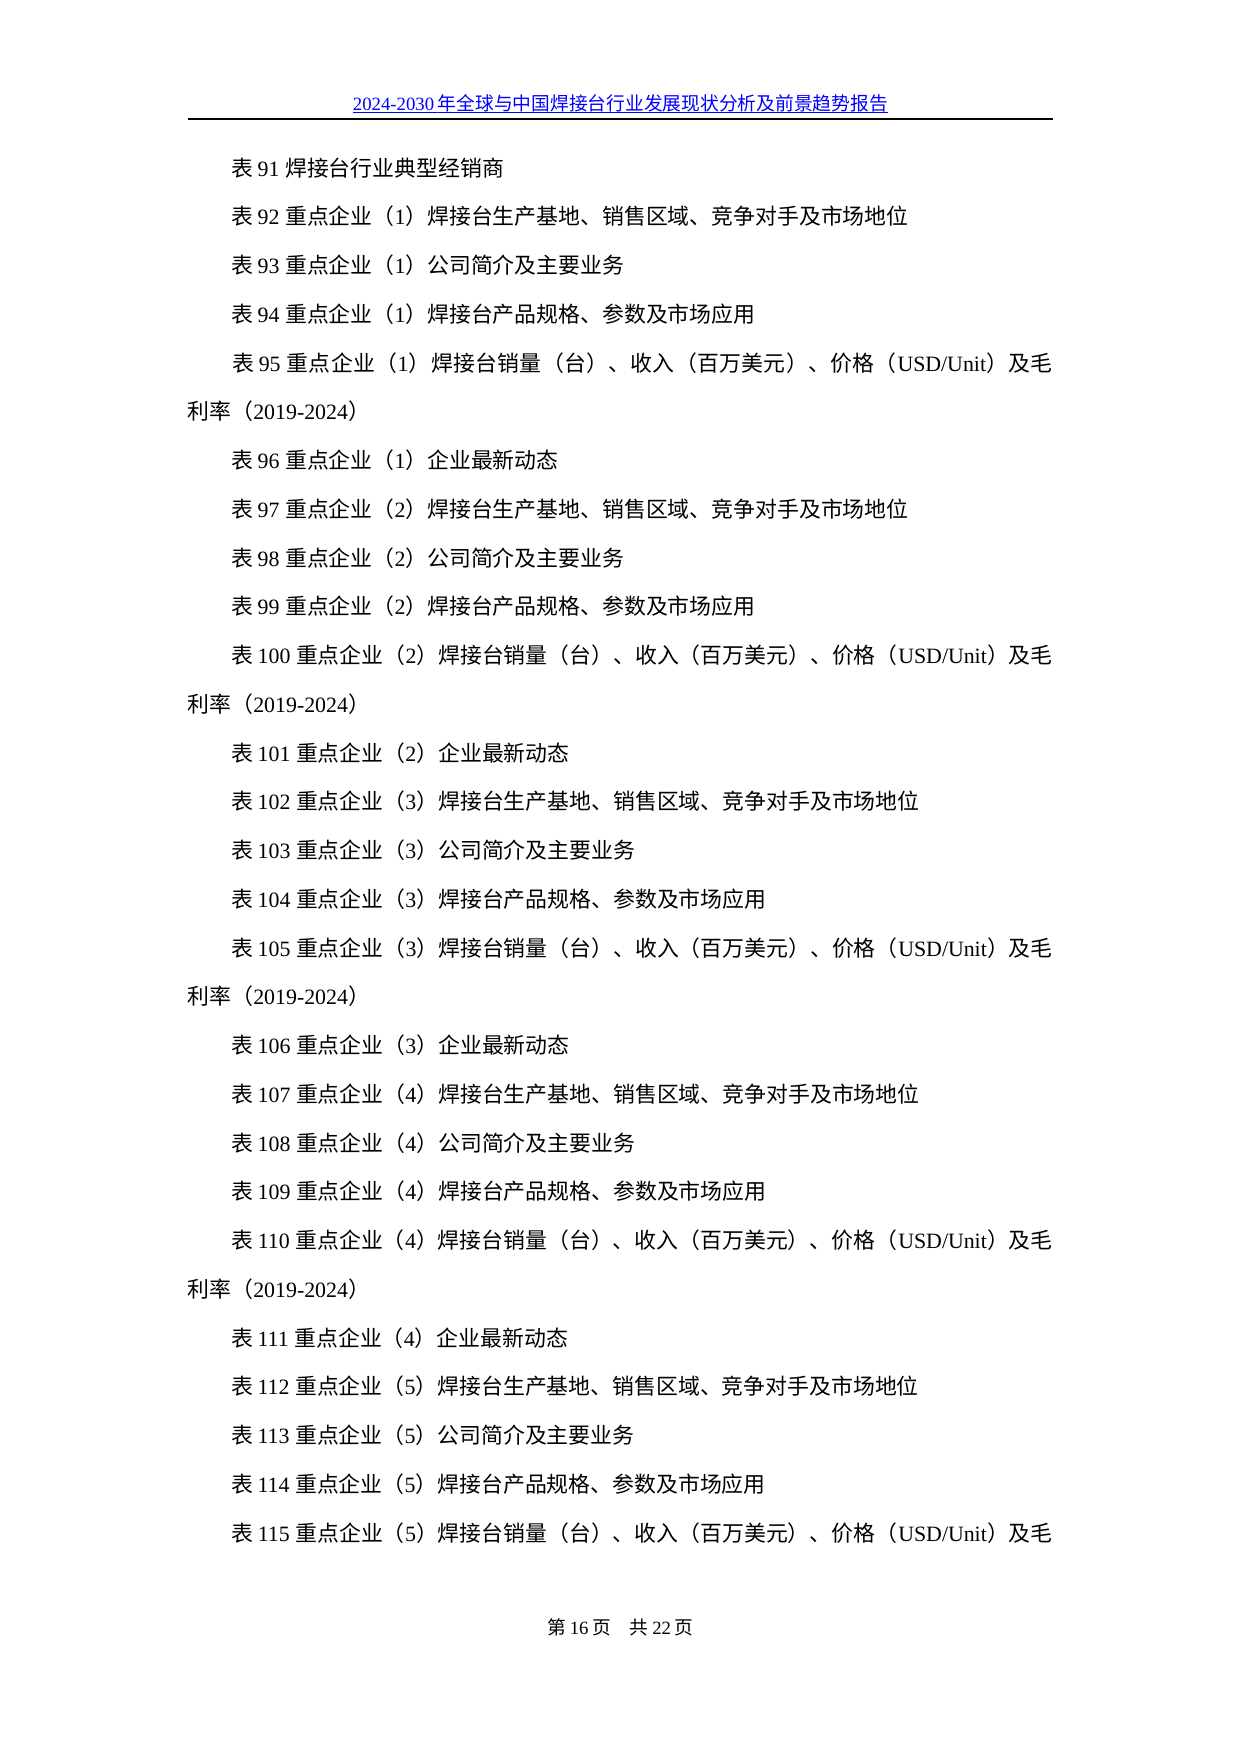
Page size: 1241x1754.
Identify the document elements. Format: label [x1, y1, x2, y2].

text [187, 150, 1053, 1548]
